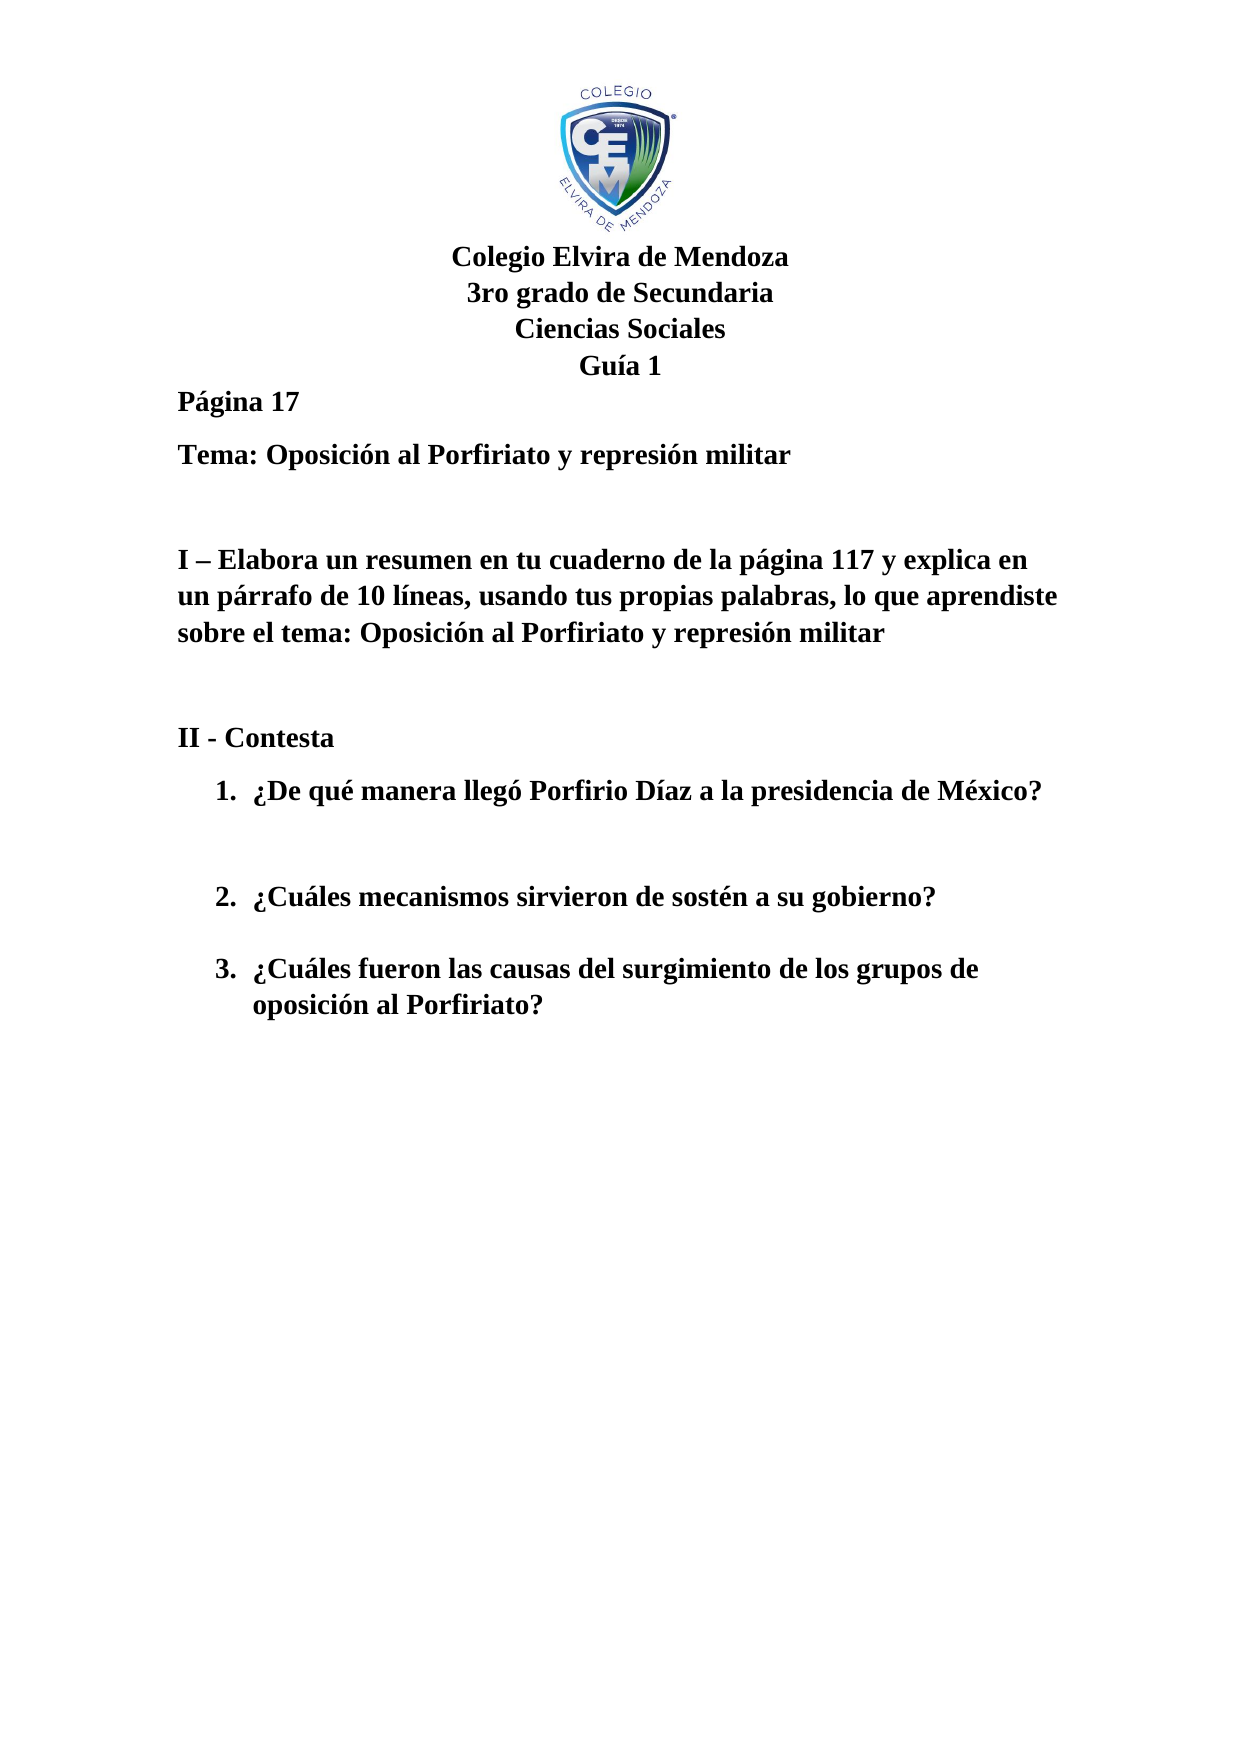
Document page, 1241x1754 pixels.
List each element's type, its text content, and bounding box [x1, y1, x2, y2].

text 3ro grado de Secundaria [177, 276, 1063, 309]
list ¿De qué manera llegó Porfirio Díaz a la presidencia de México? [215, 773, 1063, 807]
text Guía 1 [177, 348, 1063, 381]
text Colegio Elvira de Mendoza [177, 239, 1063, 273]
picture [537, 78, 699, 239]
text II - Contesta [177, 720, 1063, 754]
text Tema: Oposición al Porfiriato y represión militar [177, 437, 1063, 470]
text Ciencias Sociales [177, 312, 1063, 345]
text I – Elabora un resumen en tu cuaderno de la página 117 y explica en un párrafo de 10 líneas, usando tus propias palabras, lo que aprendiste sobre el tema: Oposición al Porfiriato y represión militar [177, 542, 1063, 648]
text Página 17 [177, 384, 1063, 417]
list ¿Cuáles fueron las causas del surgimiento de los grupos de oposición al Porfiriato? [215, 951, 1063, 1021]
list ¿Cuáles mecanismos sirvieron de sostén a su gobierno? [215, 879, 1063, 912]
